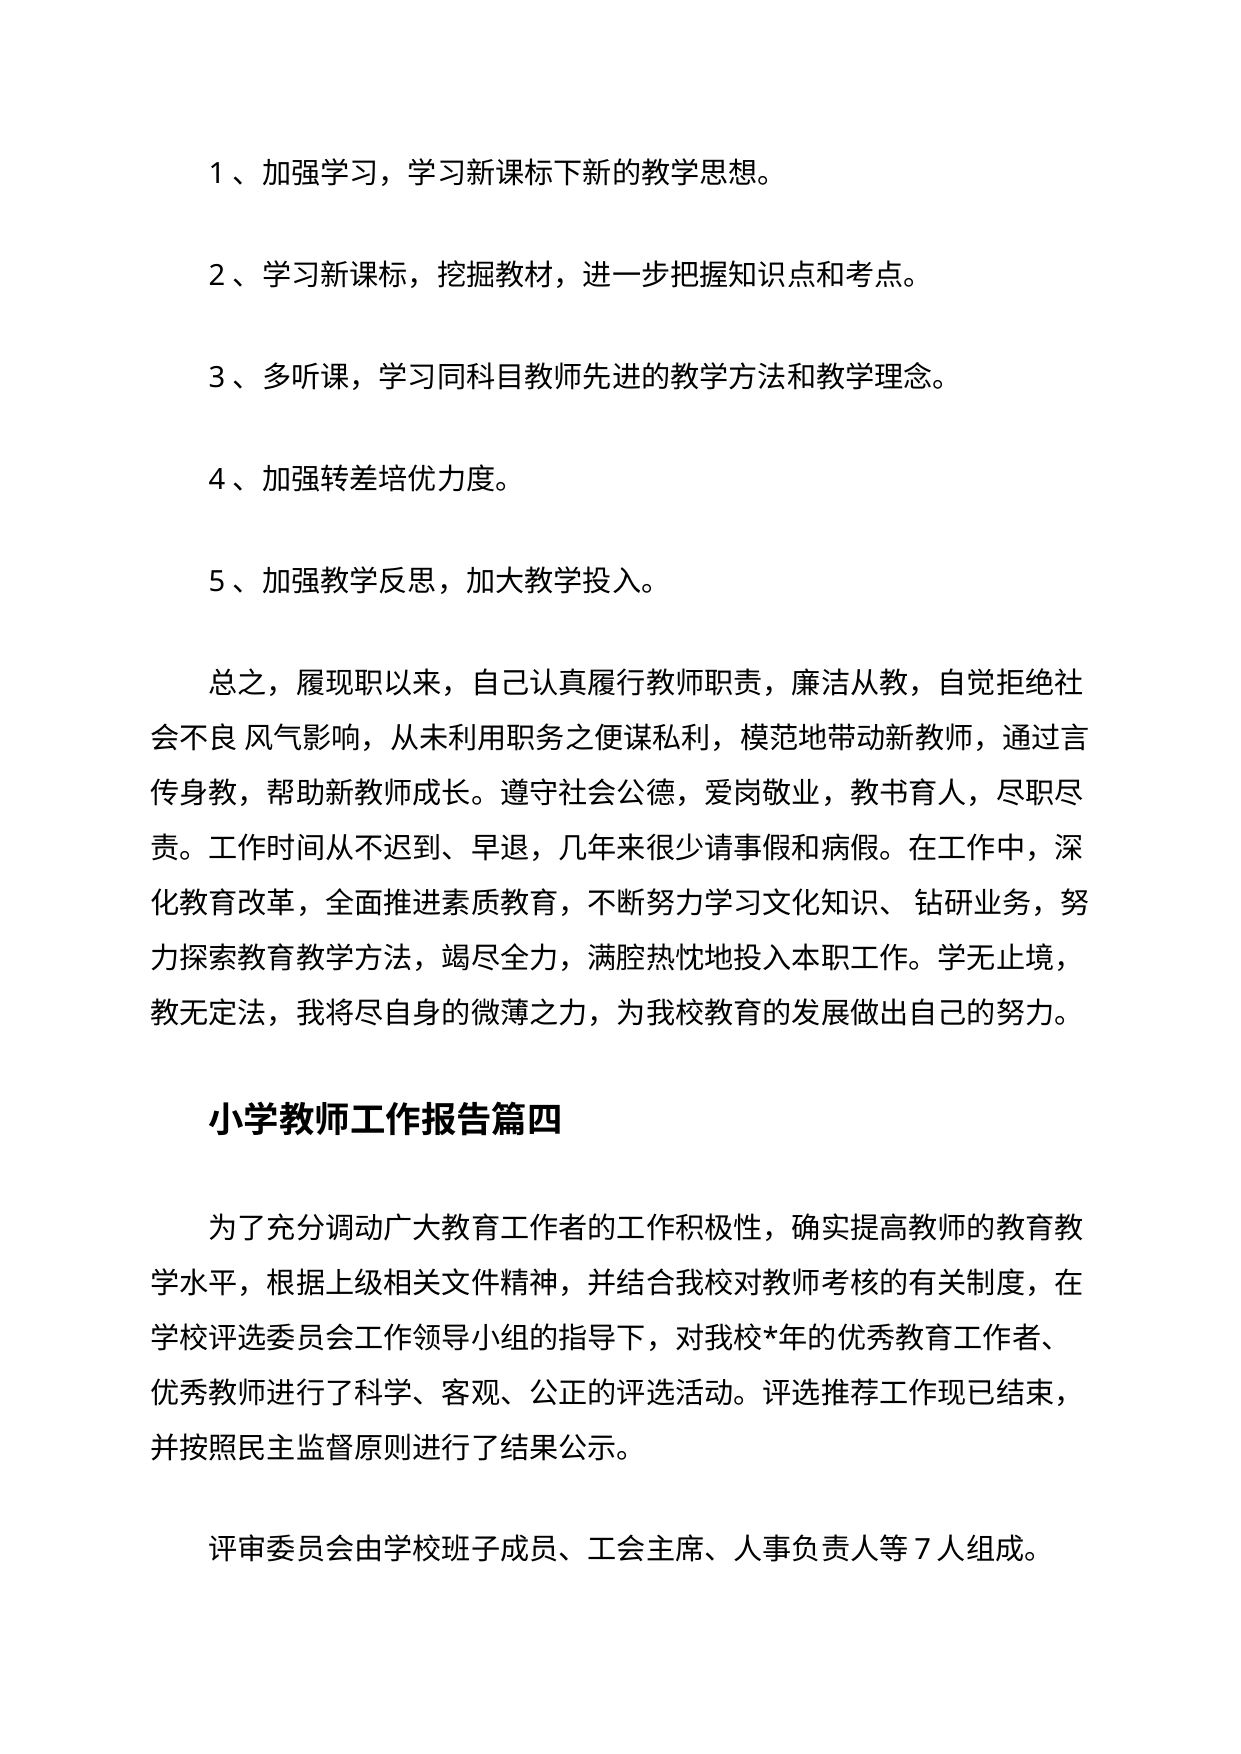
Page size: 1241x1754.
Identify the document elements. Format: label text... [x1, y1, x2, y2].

text 为了充分调动广大教育工作者的工作积极性，确实提高教师的教育教学水平，根据上级相关文件精神，并结合我校对教师考核的有关制度，在学校评选委员会工作领导小组的指导下，对我校*年的优秀教育工作者、优秀教师进行了科学、客观、公正的评选活动。评选推荐工作现已结束，并按照民主监督原则进行了结果公示。 [150, 1204, 1090, 1466]
text 3 、多听课，学习同科目教师先进的教学方法和教学理念。 [150, 354, 1090, 396]
text 总之，履现职以来，自己认真履行教师职责，廉洁从教，自觉拒绝社会不良 风气影响，从未利用职务之便谋私利，模范地带动新教师，通过言传身教，帮助新教师成长。遵守社会公德，爱岗敬业，教书育人，尽职尽责。工作时间从不迟到、早退，几年来很少请事假和病假。在工作中，深化教育改革，全面推进素质教育，不断努力学习文化知识、 钻研业务，努力探索教育教学方法，竭尽全力，满腔热忱地投入本职工作。学无止境，教无定法，我将尽自身的微薄之力，为我校教育的发展做出自己的努力。 [150, 660, 1090, 1032]
text 2 、学习新课标，挖掘教材，进一步把握知识点和考点。 [150, 252, 1090, 294]
text 小学教师工作报告篇四 [150, 1091, 1090, 1142]
text 1 、加强学习，学习新课标下新的教学思想。 [150, 150, 1090, 192]
text 4 、加强转差培优力度。 [150, 456, 1090, 498]
text 5 、加强教学反思，加大教学投入。 [150, 558, 1090, 600]
text 评审委员会由学校班子成员、工会主席、人事负责人等7人组成。 [150, 1526, 1090, 1568]
